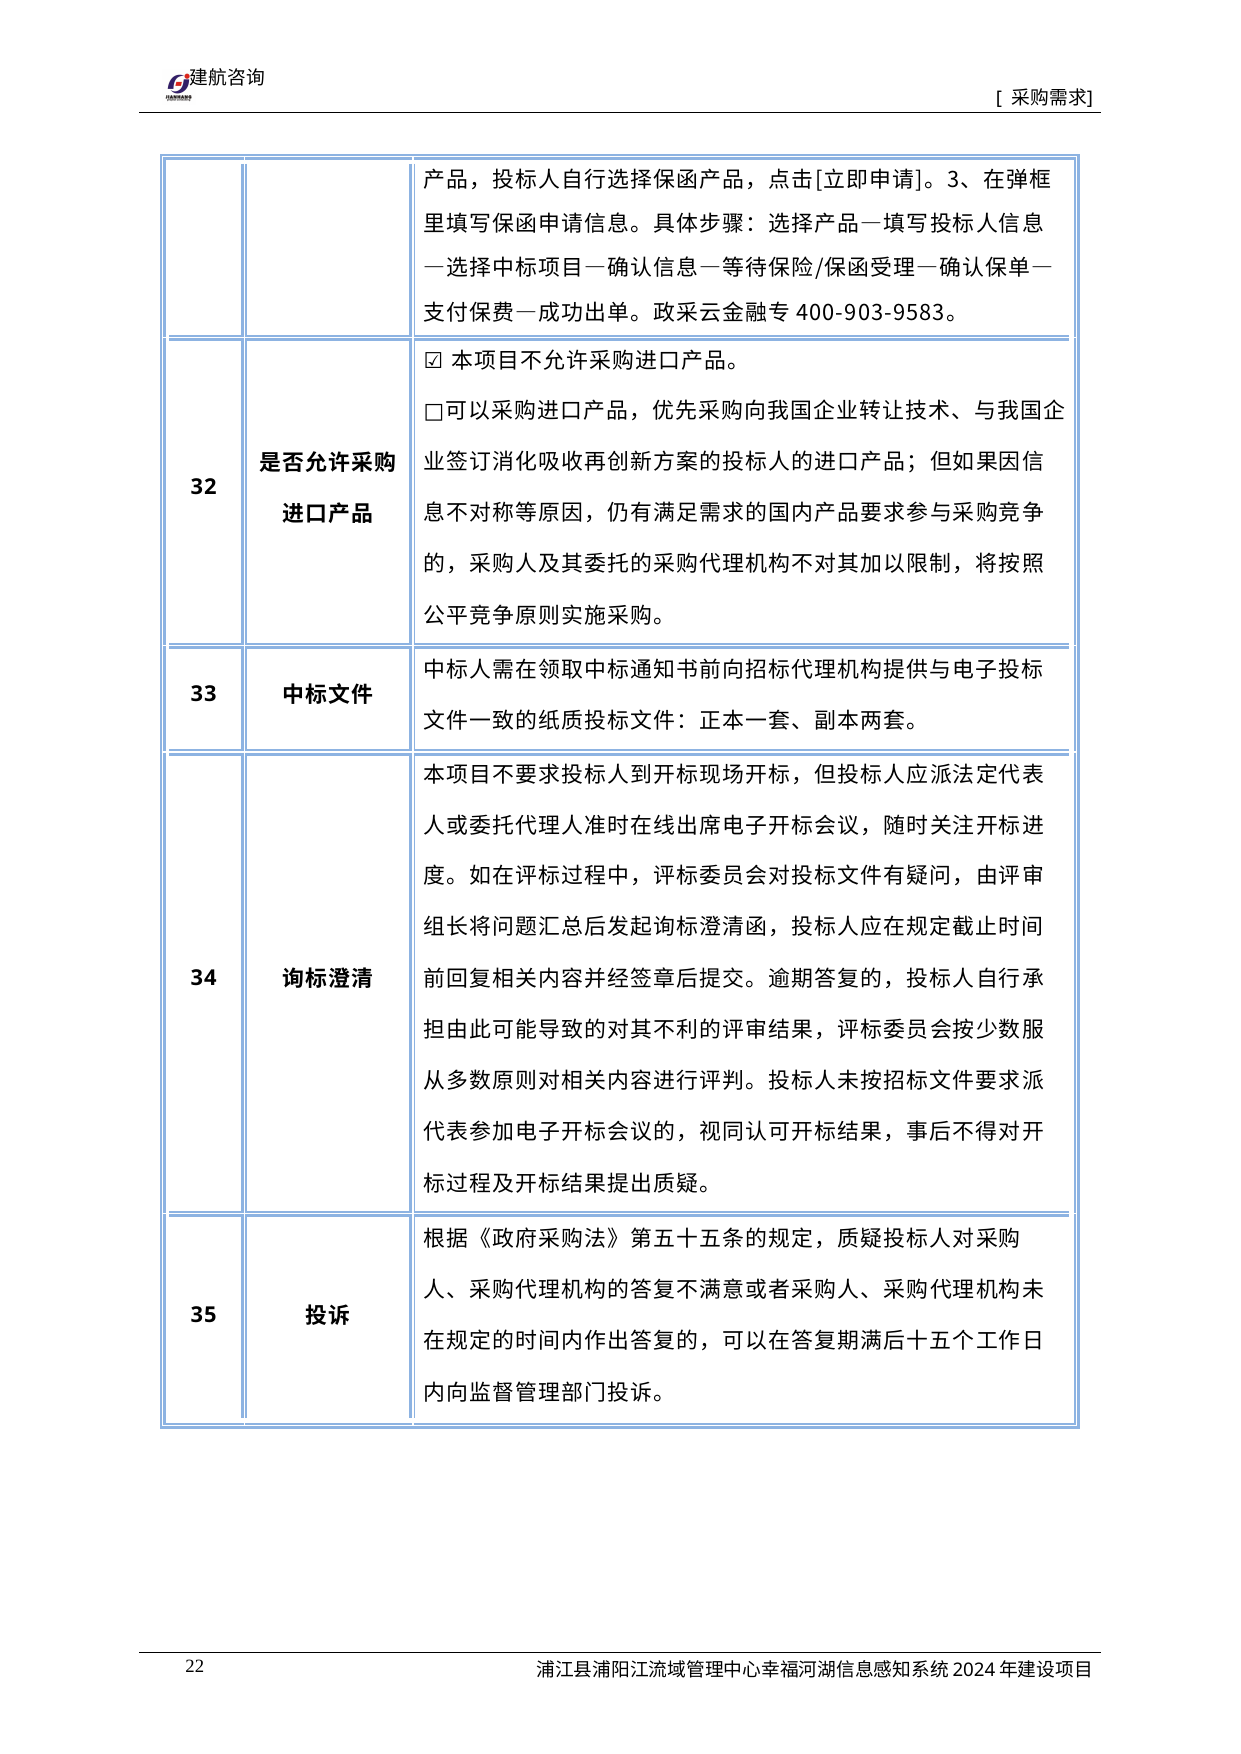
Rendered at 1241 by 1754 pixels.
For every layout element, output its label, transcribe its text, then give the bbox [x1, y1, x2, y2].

table_cell 投诉 [244, 1211, 412, 1423]
table_cell ▲履约保证金 [244, 156, 412, 335]
table_cell 是否允许采购进口产品 [247, 341, 409, 643]
table_cell 中标人需在领取中标通知书前向招标代理机构提供与电子投标文件一致的纸质投标文件：正本一套、副本两套。 [412, 643, 1077, 749]
table_cell ☑ 本项目不允许采购进口产品。 □可以采购进口产品，优先采购向我国企业转让技术、与我国企业签订消化吸收再创新方案的投标人的进口产品；但如果因信息不对称等原因，仍有满足需求的国内产品要求参与采购竞争的，采购人及其委托的采购代理机构不对其加以限制，将按照公平竞争原则实施采购。 [412, 335, 1077, 643]
table_cell 32 [163, 335, 244, 643]
table_cell 根据《政府采购法》第五十五条的规定，质疑投标人对采购人、采购代理机构的答复不满意或者采购人、采购代理机构未在规定的时间内作出答复的，可以在答复期满后十五个工作日内向监督管理部门投诉。 [412, 1211, 1077, 1423]
table_cell 本项目不要求投标人到开标现场开标，但投标人应派法定代表人或委托代理人准时在线出席电子开标会议，随时关注开标进 度。如在评标过程中，评标委员会对投标文件有疑问，由评审组长将问题汇总后发起询标澄清函，投标人应在规定截止时间前回复相关内容并经签章后提交。逾期答复的，投标人自行承担由此可能导致的对其不利的评审结果，评标委员会按少数服从多数原则对相关内容进行评判。投标人未按招标文件要求派代表参加电子开标会议的，视同认可开标结果，事后不得对开标过程及开标结果提出质疑。 [412, 749, 1077, 1211]
picture [162, 69, 196, 105]
table_cell 询标澄清 [247, 756, 409, 1211]
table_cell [412, 156, 1077, 335]
table_cell 31 [166, 160, 244, 335]
table_cell 34 [163, 749, 244, 1211]
table_cell 33 [163, 643, 244, 749]
table_cell 35 [163, 1211, 244, 1423]
table_cell 中标文件 [247, 649, 409, 749]
